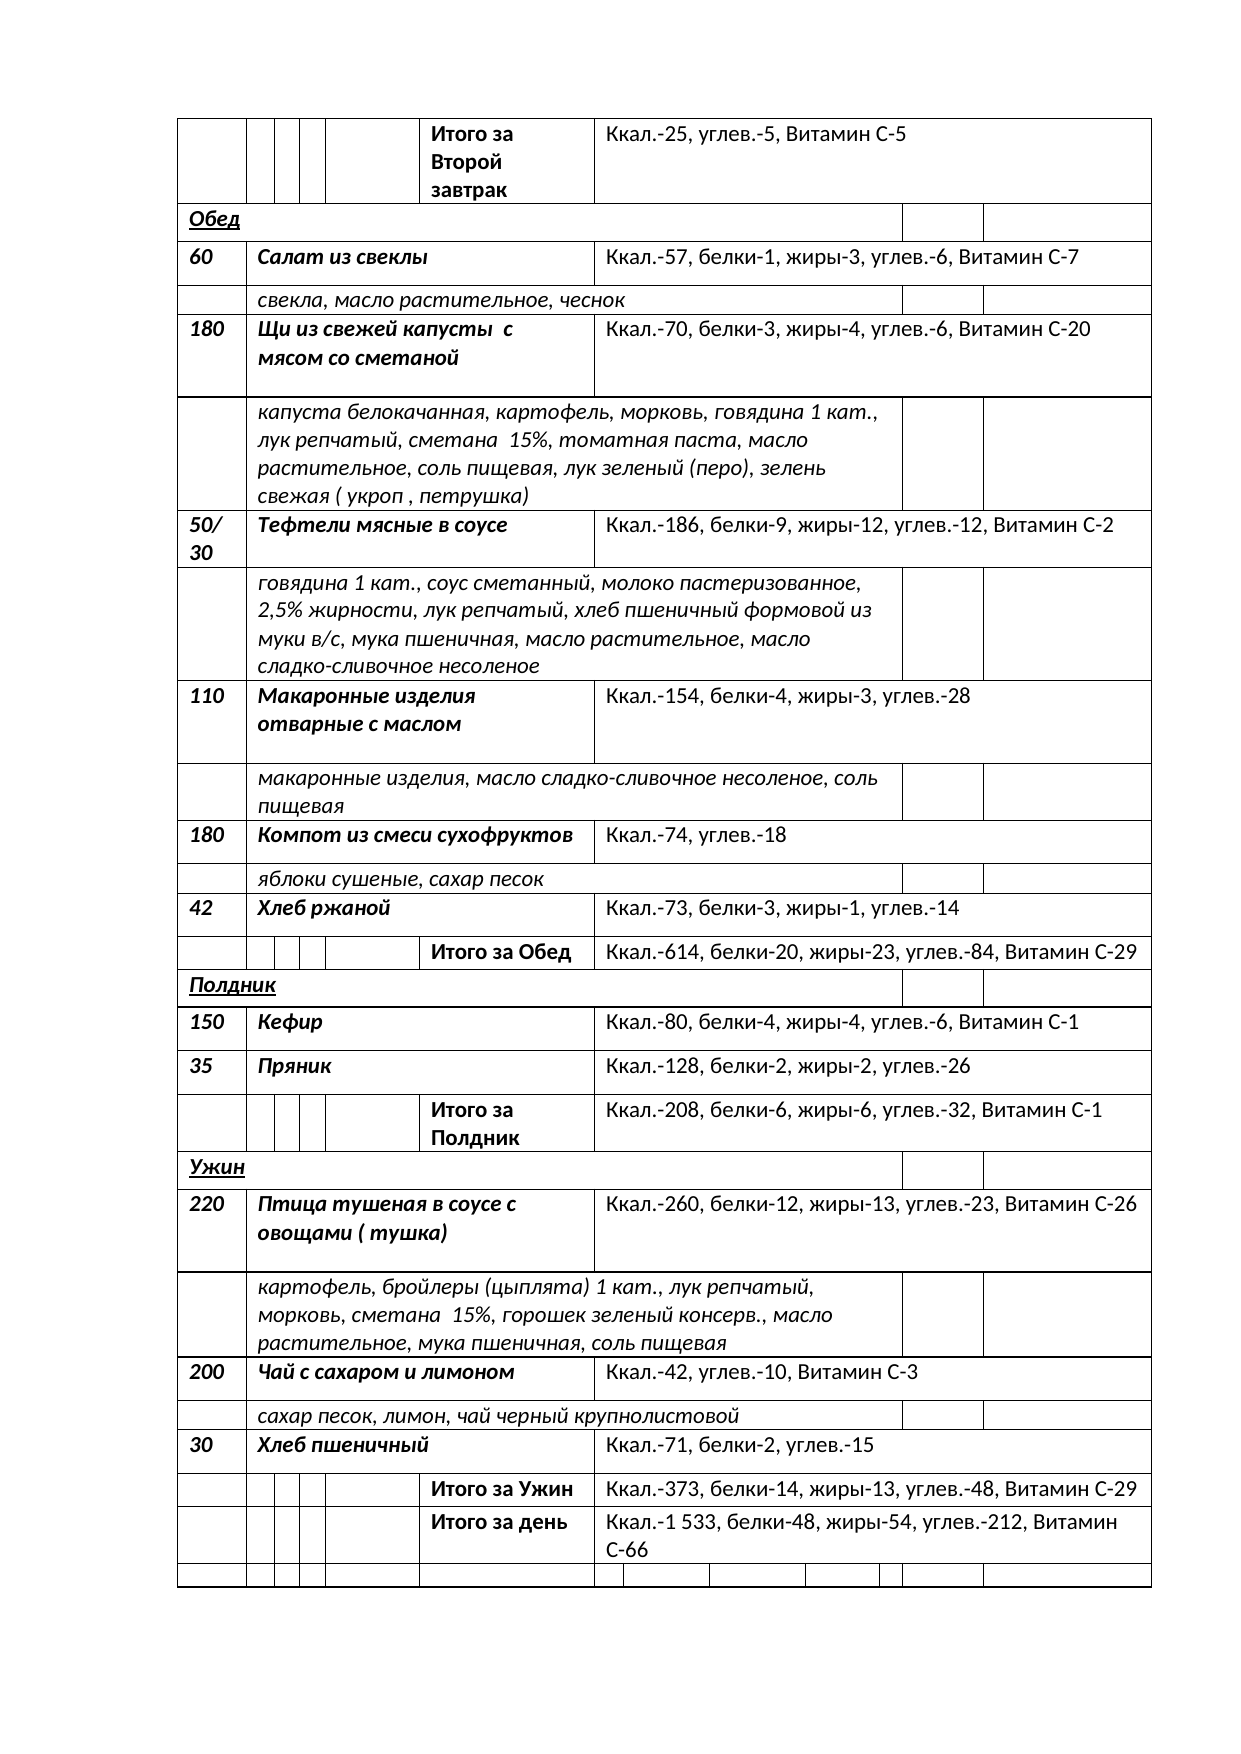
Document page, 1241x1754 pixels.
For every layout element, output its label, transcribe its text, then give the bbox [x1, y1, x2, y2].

table_cell [903, 398, 983, 509]
table_cell [247, 937, 274, 969]
table_cell 180 [178, 315, 246, 396]
table_cell Ккал.-208, белки-6, жиры-6, углев.-32, Витамин С-1 [595, 1095, 1151, 1151]
table_cell [275, 119, 299, 203]
table_cell Итого за Полдник [420, 1095, 594, 1151]
table_cell Ккал.-154, белки-4, жиры-3, углев.-28 [595, 681, 1151, 762]
table_cell [178, 1401, 246, 1429]
table_cell [903, 1273, 983, 1356]
table_cell Ккал.-57, белки-1, жиры-3, углев.-6, Витамин С-7 [595, 242, 1151, 284]
table_cell [984, 970, 1151, 1006]
table_cell яблоки сушеные, сахар песок [247, 864, 902, 892]
table_cell [178, 864, 246, 892]
table_cell [178, 398, 246, 509]
table_cell Ккал.-71, белки-2, углев.-15 [595, 1430, 1151, 1473]
table_cell [984, 1273, 1151, 1356]
table_cell 60 [178, 242, 246, 284]
table_cell [300, 1507, 325, 1563]
table_cell [326, 1474, 419, 1506]
table_cell [326, 1095, 419, 1151]
table_cell Итого за Ужин [420, 1474, 594, 1506]
table_cell [178, 937, 246, 969]
table_cell 150 [178, 1008, 246, 1050]
table_cell [880, 1564, 902, 1586]
table_cell [710, 1564, 805, 1586]
table_cell Чай с сахаром и лимоном [247, 1358, 594, 1400]
table_cell [178, 286, 246, 313]
table_cell [247, 1507, 274, 1563]
table_cell [903, 1152, 983, 1188]
table_cell [178, 1474, 246, 1506]
table_cell [275, 1507, 299, 1563]
table_cell [984, 764, 1151, 819]
table_cell говядина 1 кат., соус сметанный, молоко пастеризованное, 2,5% жирности, лук репчатый, хлеб пшеничный формовой из муки в/с, мука пшеничная, масло растительное, масло сладко-сливочное несоленое [247, 568, 902, 680]
table_cell 180 [178, 821, 246, 863]
table_cell Итого за Обед [420, 937, 594, 969]
table_cell [326, 1507, 419, 1563]
table_cell Салат из свеклы [247, 242, 594, 284]
table_cell [984, 864, 1151, 892]
table_cell [903, 1401, 983, 1429]
table_cell [247, 1474, 274, 1506]
table_cell [984, 286, 1151, 313]
table_cell Итого за Второй завтрак [420, 119, 594, 203]
table_cell [903, 204, 983, 241]
table_cell Полдник [178, 970, 902, 1006]
table_cell Обед [178, 204, 902, 241]
table_cell [903, 286, 983, 313]
table_cell [247, 1564, 274, 1586]
table_cell Тефтели мясные в соусе [247, 511, 594, 567]
table_cell [247, 1095, 274, 1151]
table_cell Ккал.-373, белки-14, жиры-13, углев.-48, Витамин С-29 [595, 1474, 1151, 1506]
table_cell [326, 119, 419, 203]
table_cell Ккал.-74, углев.-18 [595, 821, 1151, 863]
table_cell Птица тушеная в соусе с овощами ( тушка) [247, 1190, 594, 1271]
table_cell [903, 970, 983, 1006]
table_cell Ккал.-70, белки-3, жиры-4, углев.-6, Витамин С-20 [595, 315, 1151, 396]
table_cell Ккал.-1 533, белки-48, жиры-54, углев.-212, Витамин С-66 [595, 1507, 1151, 1563]
table_cell [903, 1564, 983, 1586]
table_cell [178, 1507, 246, 1563]
table_cell [275, 937, 299, 969]
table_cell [595, 119, 1151, 203]
table_cell макаронные изделия, масло сладко-сливочное несоленое, соль пищевая [247, 764, 902, 819]
table_cell [300, 937, 325, 969]
table_cell Ккал.-80, белки-4, жиры-4, углев.-6, Витамин С-1 [595, 1008, 1151, 1050]
table_cell 42 [178, 894, 246, 936]
table_cell сахар песок, лимон, чай черный крупнолистовой [247, 1401, 902, 1429]
table_cell [903, 764, 983, 819]
table_cell [300, 119, 325, 203]
table_cell [275, 1564, 299, 1586]
table_cell [984, 1401, 1151, 1429]
table_cell Ужин [178, 1152, 902, 1188]
table_cell [326, 1564, 419, 1586]
table_cell [984, 1152, 1151, 1188]
table_cell Ккал.-73, белки-3, жиры-1, углев.-14 [595, 894, 1151, 936]
table_cell 200 [178, 1358, 246, 1400]
table_cell [275, 1095, 299, 1151]
table_cell 35 [178, 1051, 246, 1094]
table_cell [624, 1564, 709, 1586]
table_cell Пряник [247, 1051, 594, 1094]
table_cell Хлеб пшеничный [247, 1430, 594, 1473]
table_cell [178, 764, 246, 819]
table_cell капуста белокачанная, картофель, морковь, говядина 1 кат., лук репчатый, сметана 15%, томатная паста, масло растительное, соль пищевая, лук зеленый (перо), зелень свежая ( укроп , петрушка) [247, 398, 902, 509]
table_cell Компот из смеси сухофруктов [247, 821, 594, 863]
table_cell [984, 1564, 1151, 1586]
table_cell [178, 119, 246, 203]
table_cell Итого за день [420, 1507, 594, 1563]
table_cell [178, 1564, 246, 1586]
table_cell [247, 119, 274, 203]
table_cell Ккал.-186, белки-9, жиры-12, углев.-12, Витамин С-2 [595, 511, 1151, 567]
table_cell 110 [178, 681, 246, 762]
table_cell [984, 398, 1151, 509]
table_cell картофель, бройлеры (цыплята) 1 кат., лук репчатый, морковь, сметана 15%, горошек зеленый консерв., масло растительное, мука пшеничная, соль пищевая [247, 1273, 902, 1356]
table_cell 220 [178, 1190, 246, 1271]
table_cell [903, 864, 983, 892]
table_cell [984, 204, 1151, 241]
table_cell Щи из свежей капусты с мясом со сметаной [247, 315, 594, 396]
table_cell Ккал.-42, углев.-10, Витамин С-3 [595, 1358, 1151, 1400]
table_cell 50/30 [178, 511, 246, 567]
table_cell [300, 1564, 325, 1586]
table_cell [903, 568, 983, 680]
table_cell Макаронные изделия отварные с маслом [247, 681, 594, 762]
table_cell [984, 568, 1151, 680]
table_cell Кефир [247, 1008, 594, 1050]
table_cell 30 [178, 1430, 246, 1473]
table_cell [806, 1564, 879, 1586]
table_cell [178, 1095, 246, 1151]
table_cell [178, 568, 246, 680]
table_cell [326, 937, 419, 969]
table_cell [595, 1564, 623, 1586]
table_cell [275, 1474, 299, 1506]
table_cell [420, 1564, 594, 1586]
table_cell [300, 1095, 325, 1151]
table_cell Ккал.-614, белки-20, жиры-23, углев.-84, Витамин С-29 [595, 937, 1151, 969]
table_cell свекла, масло растительное, чеснок [247, 286, 902, 313]
table_cell Ккал.-128, белки-2, жиры-2, углев.-26 [595, 1051, 1151, 1094]
table_cell [300, 1474, 325, 1506]
table_cell Ккал.-260, белки-12, жиры-13, углев.-23, Витамин С-26 [595, 1190, 1151, 1271]
table_cell [178, 1273, 246, 1356]
table_cell Хлеб ржаной [247, 894, 594, 936]
